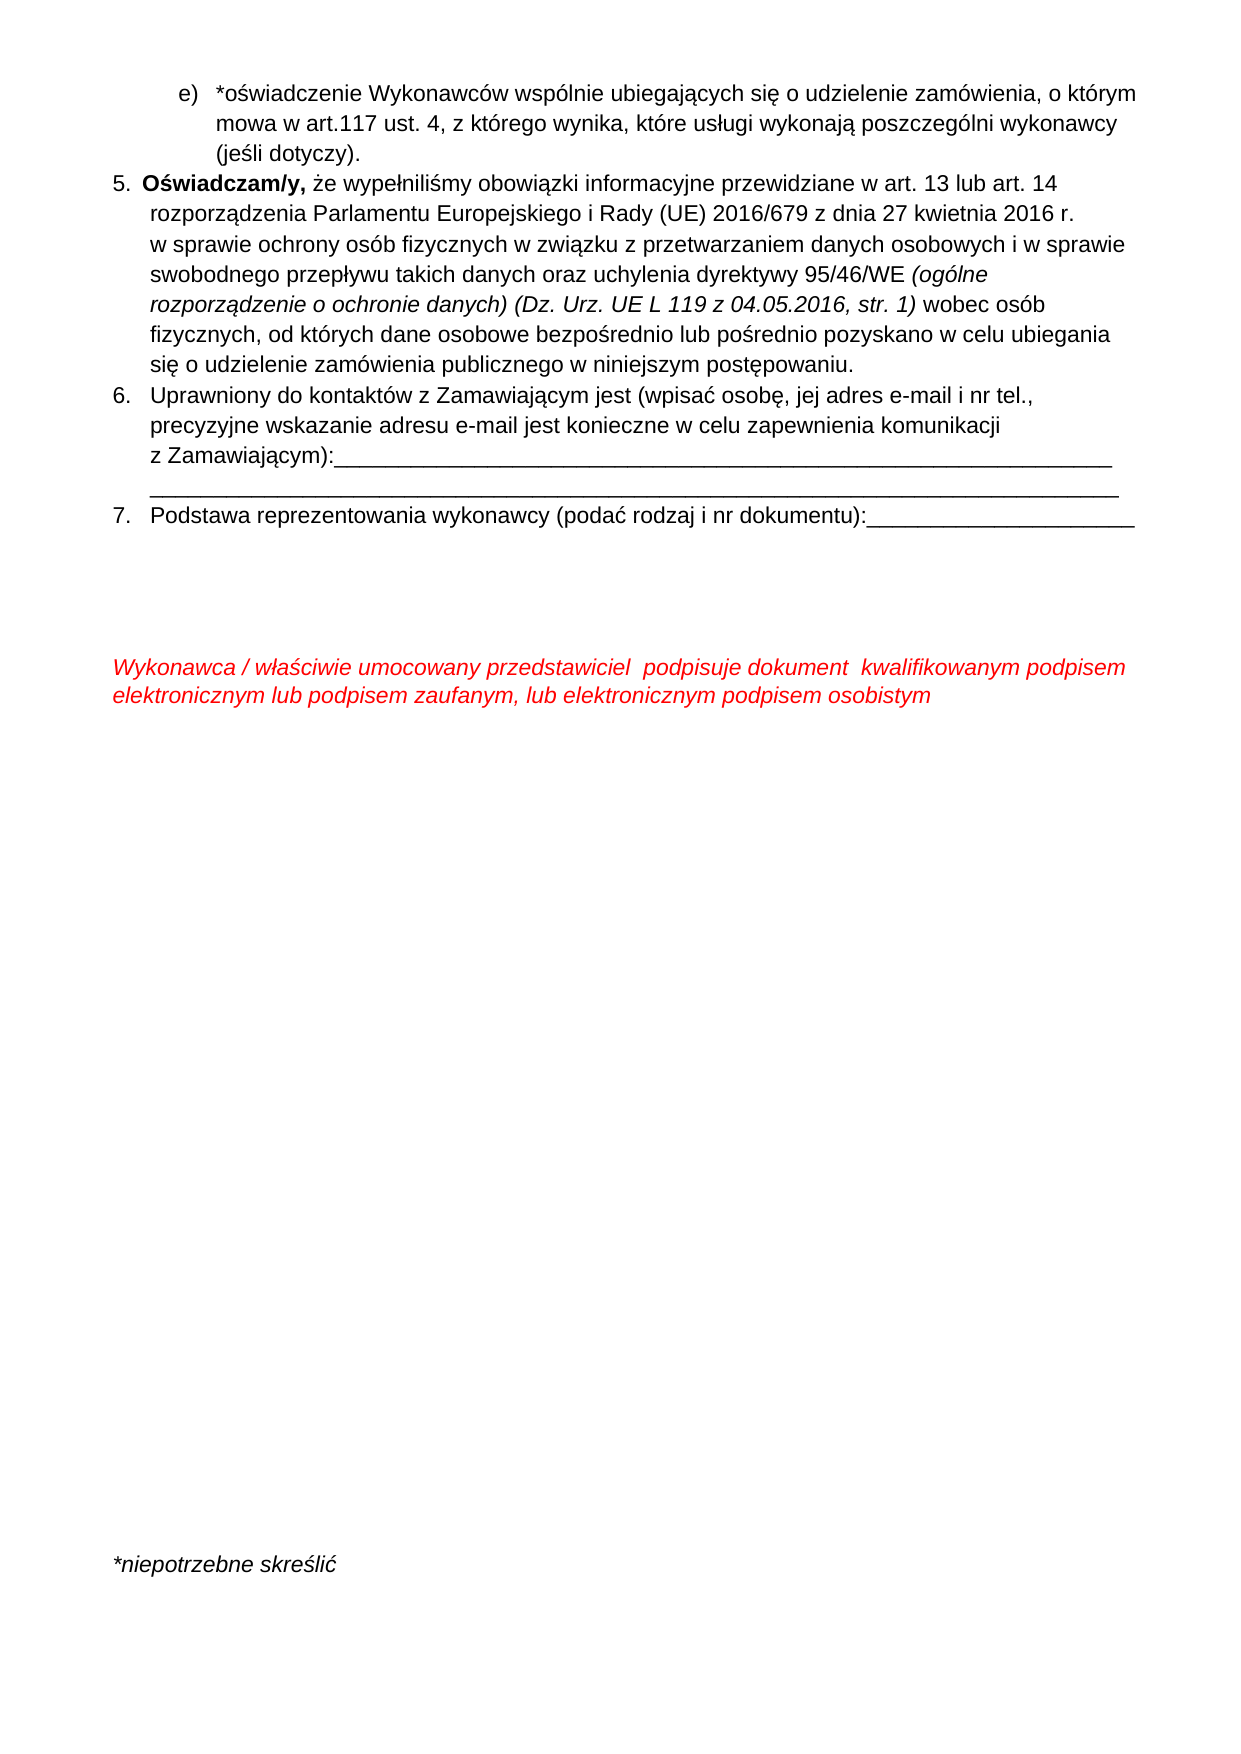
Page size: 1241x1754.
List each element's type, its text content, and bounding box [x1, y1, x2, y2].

list Podstawa reprezentowania wykonawcy (podać rodzaj i nr dokumentu):_____________________ [112, 502, 1137, 529]
list Oświadczam/y, że wypełniliśmy obowiązki informacyjne przewidziane w art. 13 lub art. 14 rozporządzenia Parlamentu Europejskiego i Rady (UE) 2016/679 z dnia 27 kwietnia 2016 r. w sprawie ochrony osób fizycznych w związku z przetwarzaniem danych osobowych i w sprawie swobodnego przepływu takich danych oraz uchylenia dyrektywy 95/46/WE (ogólne rozporządzenie o ochronie danych) (Dz. Urz. UE L 119 z 04.05.2016, str. 1) wobec osób fizycznych, od których dane osobowe bezpośrednio lub pośrednio pozyskano w celu ubiegania się o udzielenie zamówienia publicznego w niniejszym postępowaniu. [112, 170, 1137, 378]
text Wykonawca / właściwie umocowany przedstawiciel podpisuje dokument kwalifikowanym podpisem elektronicznym lub podpisem zaufanym, lub elektronicznym podpisem osobistym [112, 653, 1137, 709]
list *oświadczenie Wykonawców wspólnie ubiegających się o udzielenie zamówienia, o którym mowa w art.117 ust. 4, z którego wynika, które usługi wykonają poszczególni wykonawcy (jeśli dotyczy). [178, 79, 1137, 166]
text *niepotrzebne skreślić [112, 1551, 1137, 1577]
list Uprawniony do kontaktów z Zamawiającym jest (wpisać osobę, jej adres e-mail i nr tel., precyzyjne wskazanie adresu e-mail jest konieczne w celu zapewnienia komunikacji z Zamawiającym):_____________________________________________________________ ____________________________________________________________________________ [112, 382, 1137, 498]
